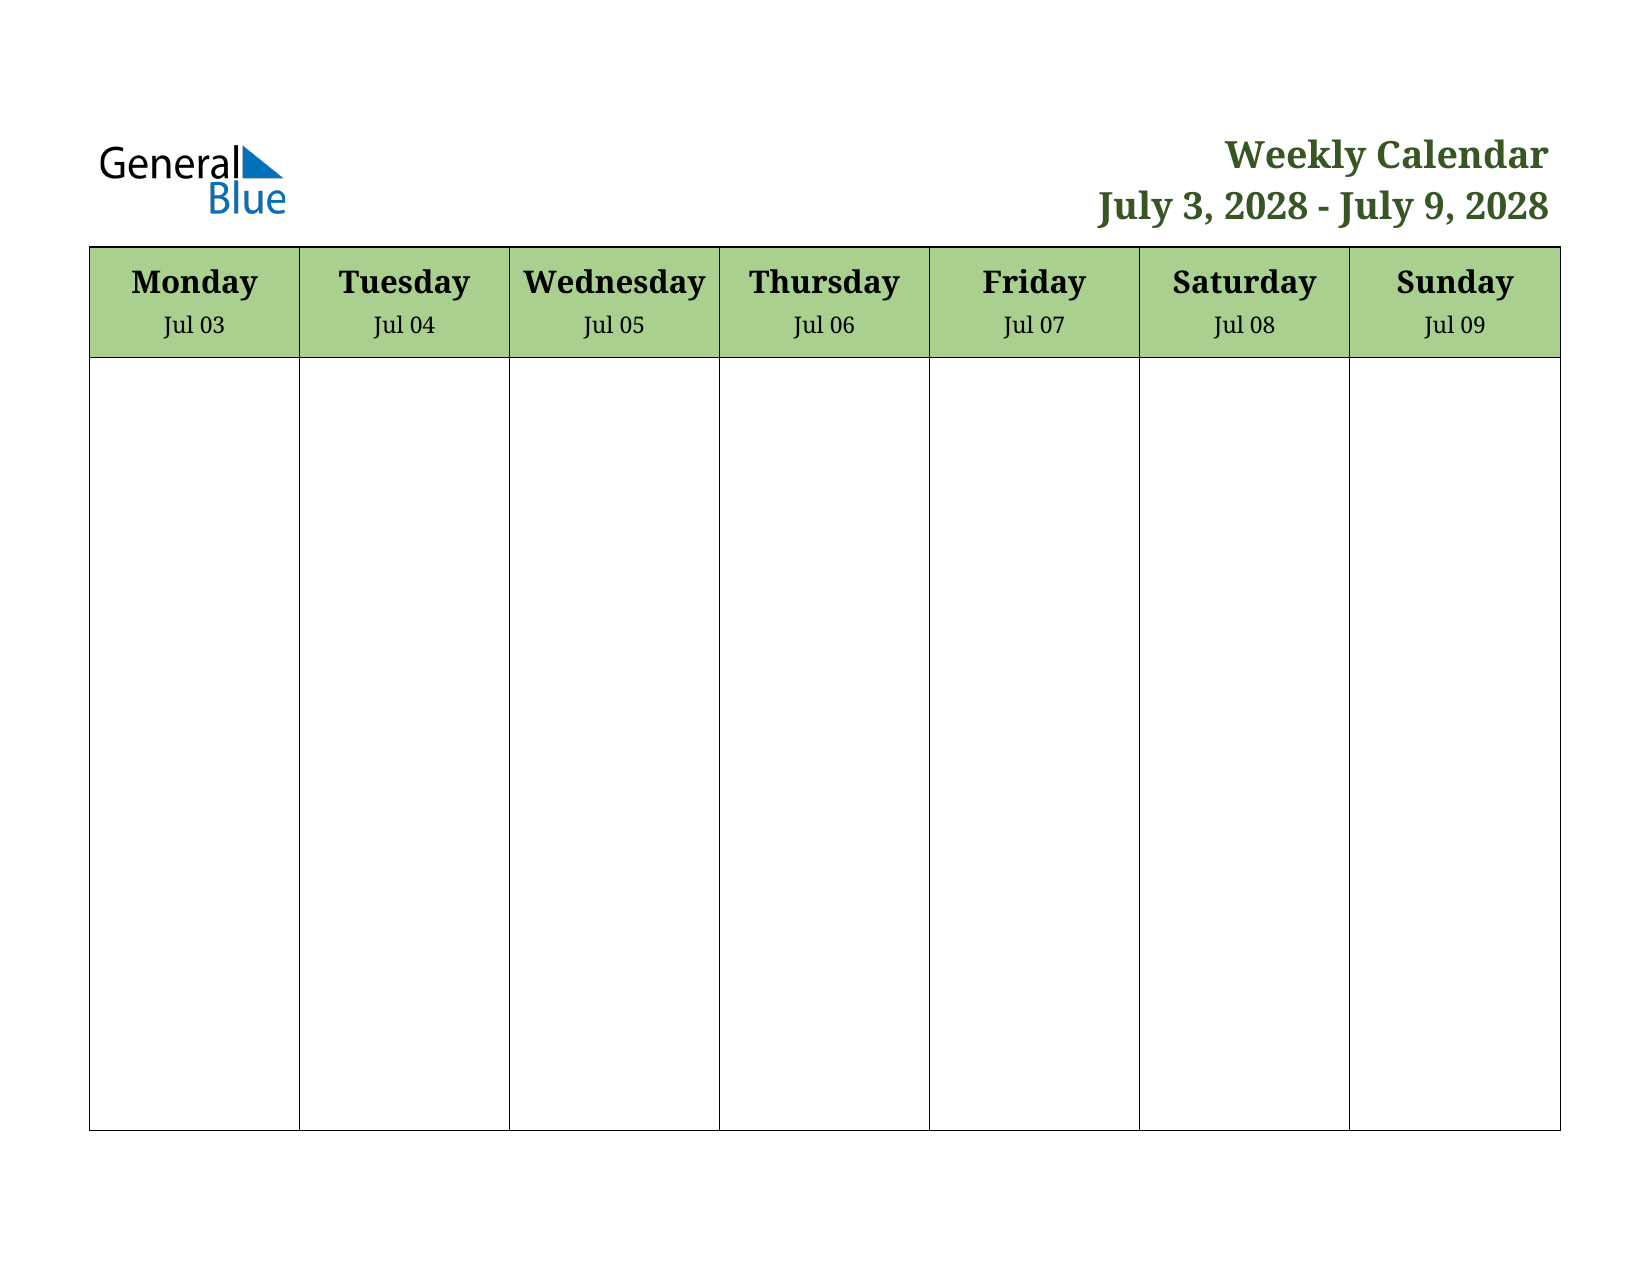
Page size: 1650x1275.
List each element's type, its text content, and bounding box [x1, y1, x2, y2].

table_cell [1350, 358, 1560, 1130]
table_cell Tuesday Jul 04 [300, 248, 509, 357]
table_cell [300, 358, 509, 1130]
table_cell Saturday Jul 08 [1140, 248, 1349, 357]
picture [100, 145, 286, 214]
table_header Weekly Calendar July 3, 2028 - July 9, 2028 [299, 113, 1561, 246]
table_cell [720, 358, 929, 1130]
table_cell Thursday Jul 06 [720, 248, 929, 357]
table_header [89, 113, 299, 246]
table_cell [1140, 358, 1349, 1130]
table_cell Monday Jul 03 [90, 248, 299, 357]
table_cell [90, 358, 299, 1130]
table_cell Sunday Jul 09 [1350, 248, 1560, 357]
table_cell Wednesday Jul 05 [510, 248, 719, 357]
table_cell [510, 358, 719, 1130]
table_cell Friday Jul 07 [930, 248, 1139, 357]
table_cell [930, 358, 1139, 1130]
